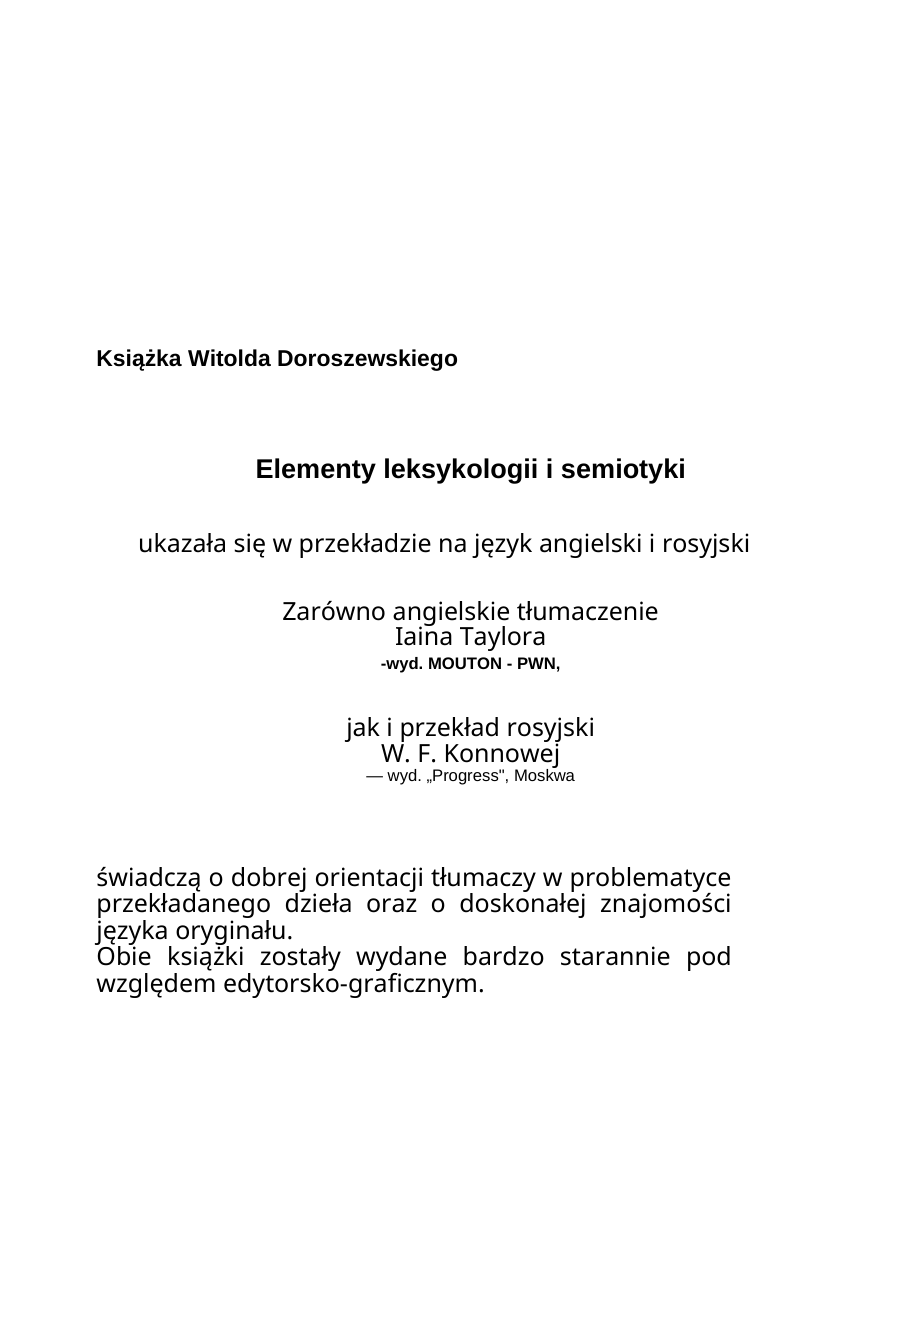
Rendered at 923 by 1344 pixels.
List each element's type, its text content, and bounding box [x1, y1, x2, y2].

text Obie książki zostały wydane bardzo starannie pod względem edytorsko-graficznym. [96, 945, 732, 998]
text świadczą o dobrej orientacji tłumaczy w problematyce przekładanego dzieła oraz o doskonałej znajomości języka oryginału. [96, 865, 732, 945]
text Elementy leksykologii i semiotyki [119, 456, 822, 483]
text jak i przekład rosyjski W. F. Konnowej [119, 715, 822, 768]
text ukazała się w przekładzie na język angielski i rosyjski [138, 532, 751, 557]
text — wyd. „Progress", Moskwa [119, 768, 822, 784]
text Zarówno angielskie tłumaczenie Iaina Taylora -wyd. MOUTON - PWN, [119, 601, 822, 674]
text Książka Witolda Doroszewskiego [96, 348, 458, 371]
